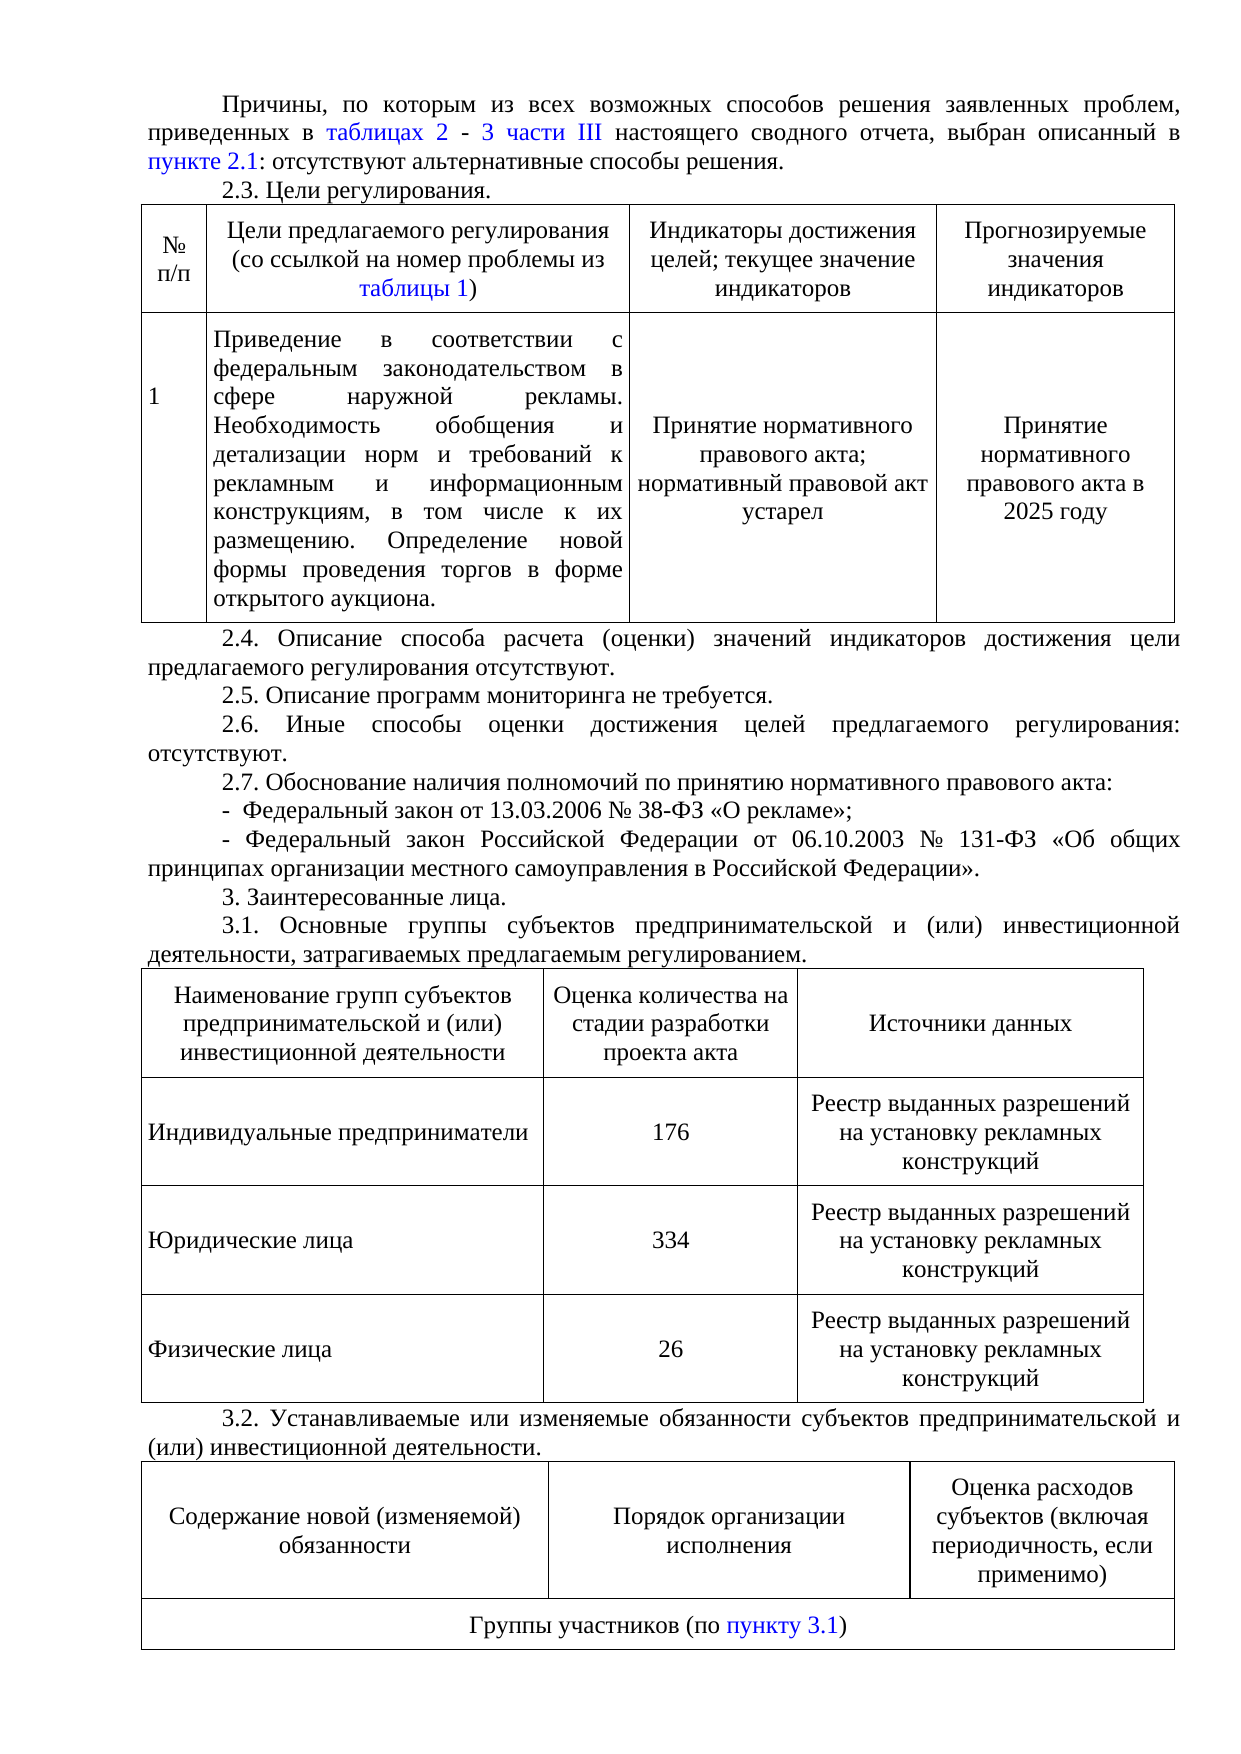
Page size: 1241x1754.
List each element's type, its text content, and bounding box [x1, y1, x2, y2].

text 2.7. Обоснование наличия полномочий по принятию нормативного правового акта: [148, 767, 1181, 796]
text 2.6. Иные способы оценки достижения целей предлагаемого регулирования: отсутствуют. [148, 709, 1181, 767]
table_cell Реестр выданных разрешений на установку рекламных конструкций [798, 1078, 1143, 1185]
table_cell 26 [544, 1295, 797, 1402]
table_header Источники данных [798, 969, 1143, 1077]
table_cell Принятие нормативного правового акта; нормативный правовой акт устарел [630, 313, 936, 622]
text 3.2. Устанавливаемые или изменяемые обязанности субъектов предпринимательской и (или) инвестиционной деятельности. [148, 1403, 1181, 1461]
table_cell Юридические лица [142, 1186, 543, 1294]
table_header Содержание новой (изменяемой) обязанности [142, 1462, 548, 1598]
table_header Наименование групп субъектов предпринимательской и (или) инвестиционной деятельности [142, 969, 543, 1077]
table_header Индикаторы достижения целей; текущее значение индикаторов [630, 205, 936, 312]
table_cell 1 [142, 313, 206, 622]
text 2.5. Описание программ мониторинга не требуется. [148, 681, 1181, 709]
table_cell Физические лица [142, 1295, 543, 1402]
text - Федеральный закон Российской Федерации от 06.10.2003 № 131-ФЗ «Об общих принципах организации местного самоуправления в Российской Федерации». [148, 824, 1181, 882]
text 2.3. Цели регулирования. [148, 175, 1181, 204]
table_cell Принятие нормативного правового акта в 2025 году [937, 313, 1174, 622]
table_header Оценка количества на стадии разработки проекта акта [544, 969, 797, 1077]
table_header Прогнозируемые значения индикаторов [937, 205, 1174, 312]
text 3.1. Основные группы субъектов предпринимательской и (или) инвестиционной деятельности, затрагиваемых предлагаемым регулированием. [148, 911, 1181, 968]
table_cell Реестр выданных разрешений на установку рекламных конструкций [798, 1295, 1143, 1402]
text 2.4. Описание способа расчета (оценки) значений индикаторов достижения цели предлагаемого регулирования отсутствуют. [148, 623, 1181, 681]
table_cell 176 [544, 1078, 797, 1185]
text Причины, по которым из всех возможных способов решения заявленных проблем, приведенных в таблицах 2 - 3 части III настоящего сводного отчета, выбран описанный в пункте 2.1: отсутствуют альтернативные способы решения. [148, 89, 1181, 175]
table_header Порядок организации исполнения [549, 1462, 909, 1598]
table_cell 334 [544, 1186, 797, 1294]
table_header № п/п [142, 205, 206, 312]
text - Федеральный закон от 13.03.2006 № 38-ФЗ «О рекламе»; [148, 796, 1181, 824]
text 3. Заинтересованные лица. [148, 882, 1181, 911]
table_cell Реестр выданных разрешений на установку рекламных конструкций [798, 1186, 1143, 1294]
table_cell Индивидуальные предприниматели [142, 1078, 543, 1185]
table_header Цели предлагаемого регулирования (со ссылкой на номер проблемы из таблицы 1) [207, 205, 629, 312]
table_cell Приведение в соответствии с федеральным законодательством в сфере наружной рекламы. Необходимость обобщения и детализации норм и требований к рекламным и информационным конструкциям, в том числе к их размещению. Определение новой формы проведения торгов в форме открытого аукциона. [207, 313, 629, 622]
table_header Оценка расходов субъектов (включая периодичность, если применимо) [911, 1462, 1174, 1598]
table_cell Группы участников (по пункту 3.1) [142, 1599, 1174, 1649]
